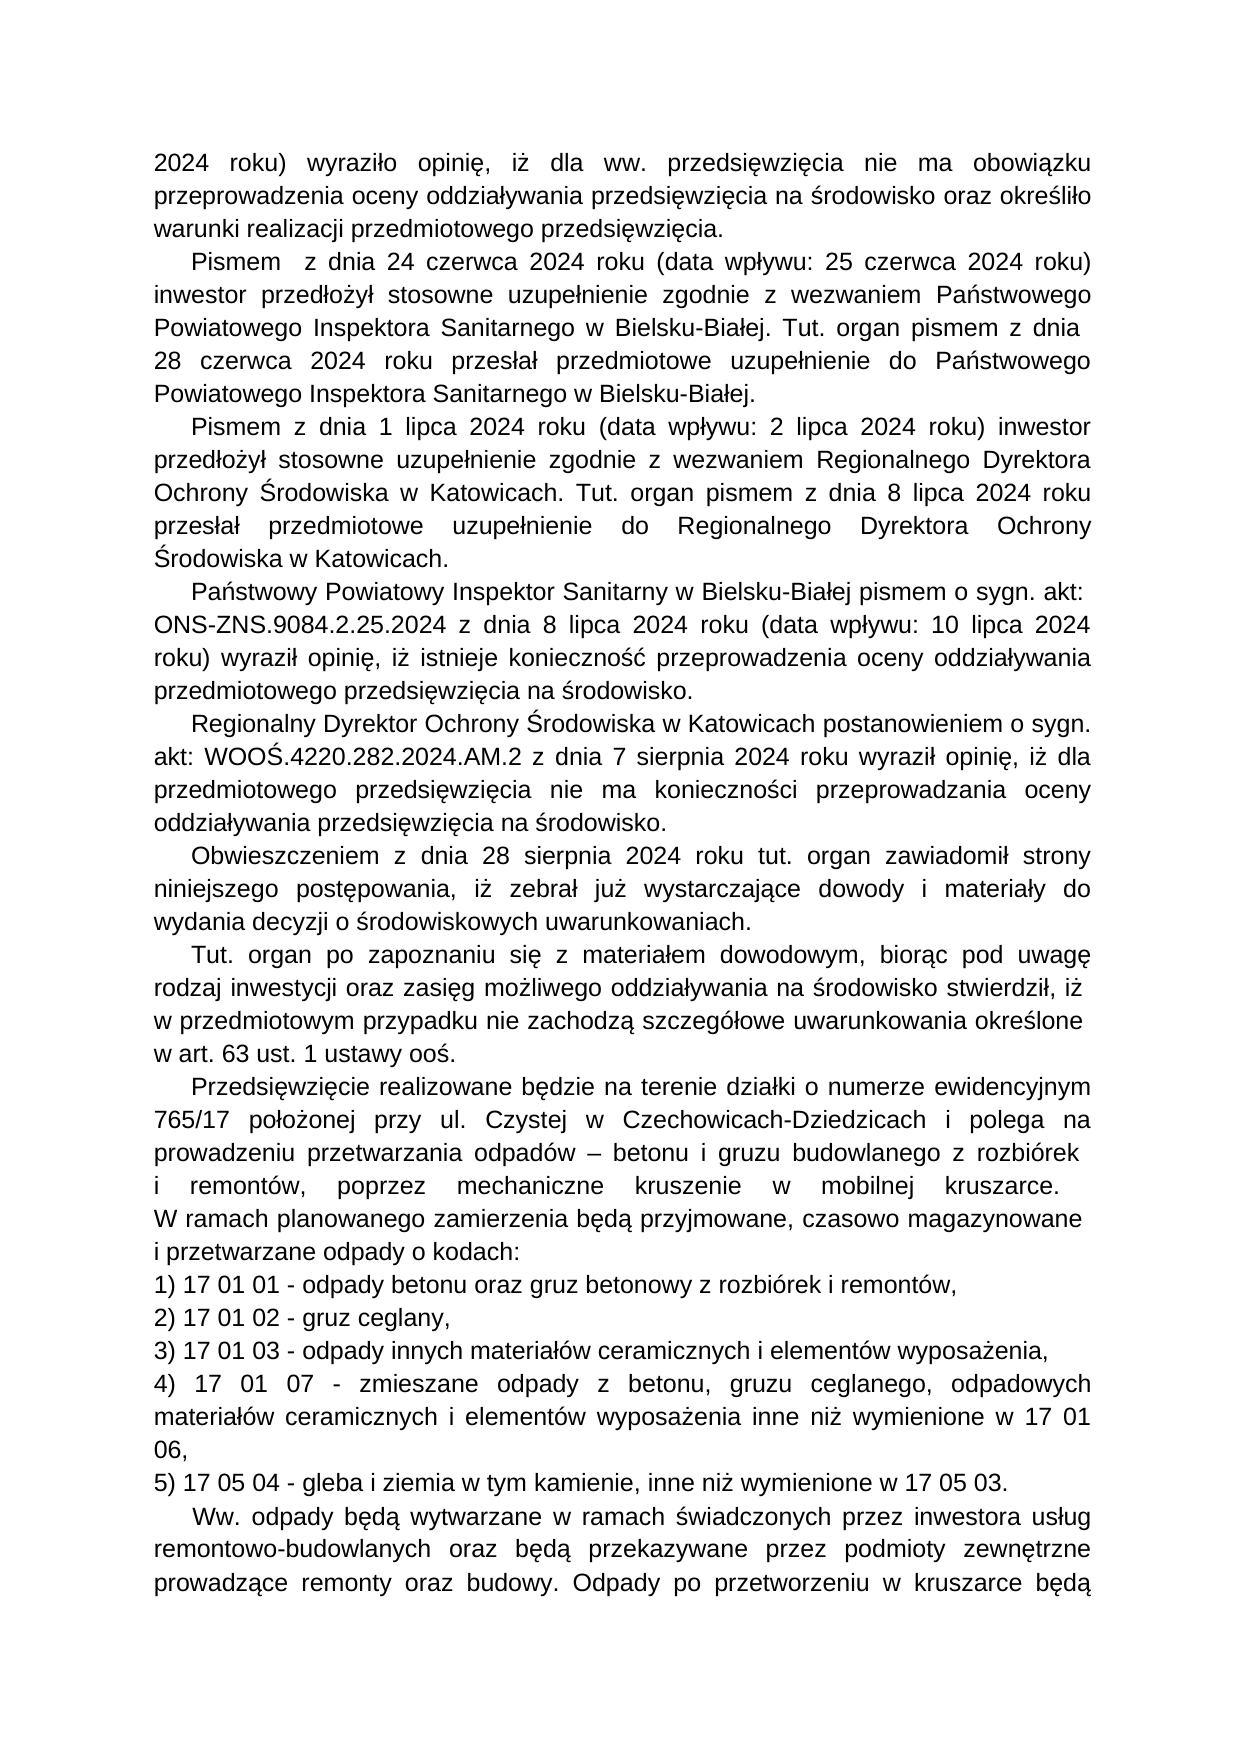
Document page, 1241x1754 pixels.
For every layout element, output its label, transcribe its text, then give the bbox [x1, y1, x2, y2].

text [153, 1501, 1093, 1596]
text Pismem z dnia 24 czerwca 2024 roku (data wpływu: 25 czerwca 2024 roku) inwestor przedłożył stosowne uzupełnienie zgodnie z wezwaniem Państwowego Powiatowego Inspektora Sanitarnego w Bielsku-Białej. Tut. organ pismem z dnia 28 czerwca 2024 roku przesłał przedmiotowe uzupełnienie do Państwowego Powiatowego Inspektora Sanitarnego w Bielsku-Białej. [153, 247, 1093, 407]
text Tut. organ po zapoznaniu się z materiałem dowodowym, biorąc pod uwagę rodzaj inwestycji oraz zasięg możliwego oddziaływania na środowisko stwierdził, iż w przedmiotowym przypadku nie zachodzą szczegółowe uwarunkowania określone w art. 63 ust. 1 ustawy ooś. [153, 940, 1093, 1068]
text Obwieszczeniem z dnia 28 sierpnia 2024 roku tut. organ zawiadomił strony niniejszego postępowania, iż zebrał już wystarczające dowody i materiały do wydania decyzji o środowiskowych uwarunkowaniach. [153, 841, 1093, 936]
text 5) 17 05 04 - gleba i ziemia w tym kamienie, inne niż wymienione w 17 05 03. [153, 1468, 1093, 1497]
text Państwowy Powiatowy Inspektor Sanitarny w Bielsku-Białej pismem o sygn. akt: ONS-ZNS.9084.2.25.2024 z dnia 8 lipca 2024 roku (data wpływu: 10 lipca 2024 roku) wyraził opinię, iż istnieje konieczność przeprowadzenia oceny oddziaływania przedmiotowego przedsięwzięcia na środowisko. [153, 577, 1093, 705]
text 4) 17 01 07 - zmieszane odpady z betonu, gruzu ceglanego, odpadowych materiałów ceramicznych i elementów wyposażenia inne niż wymienione w 17 01 06, [153, 1369, 1093, 1464]
text Pismem z dnia 1 lipca 2024 roku (data wpływu: 2 lipca 2024 roku) inwestor przedłożył stosowne uzupełnienie zgodnie z wezwaniem Regionalnego Dyrektora Ochrony Środowiska w Katowicach. Tut. organ pismem z dnia 8 lipca 2024 roku przesłał przedmiotowe uzupełnienie do Regionalnego Dyrektora Ochrony Środowiska w Katowicach. [153, 412, 1093, 573]
text 2) 17 01 02 - gruz ceglany, [153, 1303, 1093, 1332]
text Przedsięwzięcie realizowane będzie na terenie działki o numerze ewidencyjnym 765/17 położonej przy ul. Czystej w Czechowicach-Dziedzicach i polega na prowadzeniu przetwarzania odpadów – betonu i gruzu budowlanego z rozbiórek i remontów, poprzez mechaniczne kruszenie w mobilnej kruszarce. W ramach planowanego zamierzenia będą przyjmowane, czasowo magazynowane i przetwarzane odpady o kodach: [153, 1072, 1093, 1266]
text Regionalny Dyrektor Ochrony Środowiska w Katowicach postanowieniem o sygn. akt: WOOŚ.4220.282.2024.AM.2 z dnia 7 sierpnia 2024 roku wyraził opinię, iż dla przedmiotowego przedsięwzięcia nie ma konieczności przeprowadzania oceny oddziaływania przedsięwzięcia na środowisko. [153, 709, 1093, 837]
text 1) 17 01 01 - odpady betonu oraz gruz betonowy z rozbiórek i remontów, [153, 1270, 1093, 1299]
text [153, 148, 1093, 242]
text 3) 17 01 03 - odpady innych materiałów ceramicznych i elementów wyposażenia, [153, 1336, 1093, 1365]
